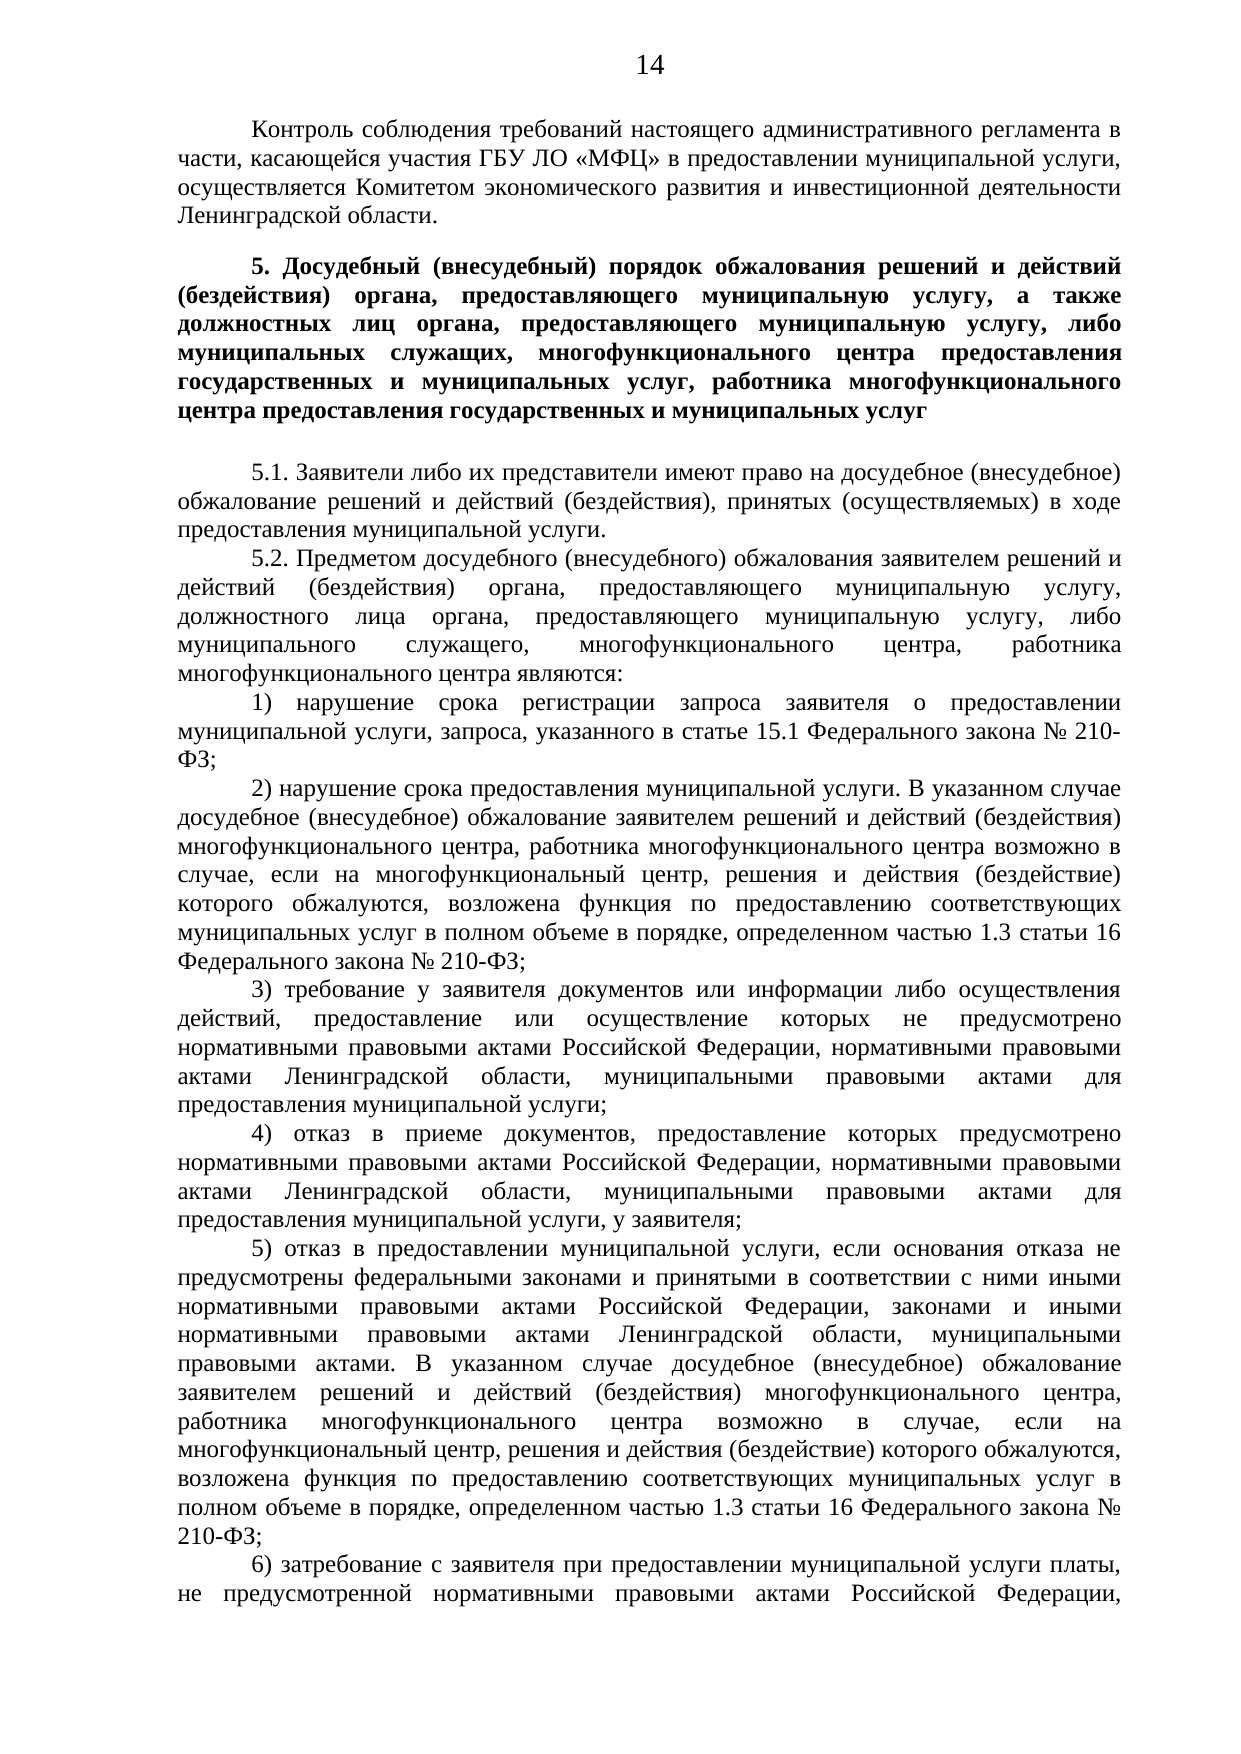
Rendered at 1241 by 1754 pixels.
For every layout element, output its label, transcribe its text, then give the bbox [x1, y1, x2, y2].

text 1) нарушение срока регистрации запроса заявителя о предоставлении муниципальной услуги, запроса, указанного в статье 15.1 Федерального закона № 210-ФЗ; [177, 687, 1122, 773]
text Контроль соблюдения требований настоящего административного регламента в части, касающейся участия ГБУ ЛО «МФЦ» в предоставлении муниципальной услуги, осуществляется Комитетом экономического развития и инвестиционной деятельности Ленинградской области. [177, 114, 1122, 229]
text 5. Досудебный (внесудебный) порядок обжалования решений и действий (бездействия) органа, предоставляющего муниципальную услугу, а также должностных лиц органа, предоставляющего муниципальную услугу, либо муниципальных служащих, многофункционального центра предоставления государственных и муниципальных услуг, работника многофункционального центра предоставления государственных и муниципальных услуг [177, 251, 1122, 423]
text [177, 1549, 1122, 1607]
text 4) отказ в приеме документов, предоставление которых предусмотрено нормативными правовыми актами Российской Федерации, нормативными правовыми актами Ленинградской области, муниципальными правовыми актами для предоставления муниципальной услуги, у заявителя; [177, 1118, 1122, 1233]
text 5) отказ в предоставлении муниципальной услуги, если основания отказа не предусмотрены федеральными законами и принятыми в соответствии с ними иными нормативными правовыми актами Российской Федерации, законами и иными нормативными правовыми актами Ленинградской области, муниципальными правовыми актами. В указанном случае досудебное (внесудебное) обжалование заявителем решений и действий (бездействия) многофункционального центра, работника многофункционального центра возможно в случае, если на многофункциональный центр, решения и действия (бездействие) которого обжалуются, возложена функция по предоставлению соответствующих муниципальных услуг в полном объеме в порядке, определенном частью 1.3 статьи 16 Федерального закона № 210-ФЗ; [177, 1233, 1122, 1549]
text 3) требование у заявителя документов или информации либо осуществления действий, предоставление или осуществление которых не предусмотрено нормативными правовыми актами Российской Федерации, нормативными правовыми актами Ленинградской области, муниципальными правовыми актами для предоставления муниципальной услуги; [177, 974, 1122, 1118]
text 2) нарушение срока предоставления муниципальной услуги. В указанном случае досудебное (внесудебное) обжалование заявителем решений и действий (бездействия) многофункционального центра, работника многофункционального центра возможно в случае, если на многофункциональный центр, решения и действия (бездействие) которого обжалуются, возложена функция по предоставлению соответствующих муниципальных услуг в полном объеме в порядке, определенном частью 1.3 статьи 16 Федерального закона № 210-ФЗ; [177, 773, 1122, 974]
text 5.1. Заявители либо их представители имеют право на досудебное (внесудебное) обжалование решений и действий (бездействия), принятых (осуществляемых) в ходе предоставления муниципальной услуги. [177, 457, 1122, 543]
text 5.2. Предметом досудебного (внесудебного) обжалования заявителем решений и действий (бездействия) органа, предоставляющего муниципальную услугу, должностного лица органа, предоставляющего муниципальную услугу, либо муниципального служащего, многофункционального центра, работника многофункционального центра являются: [177, 543, 1122, 687]
